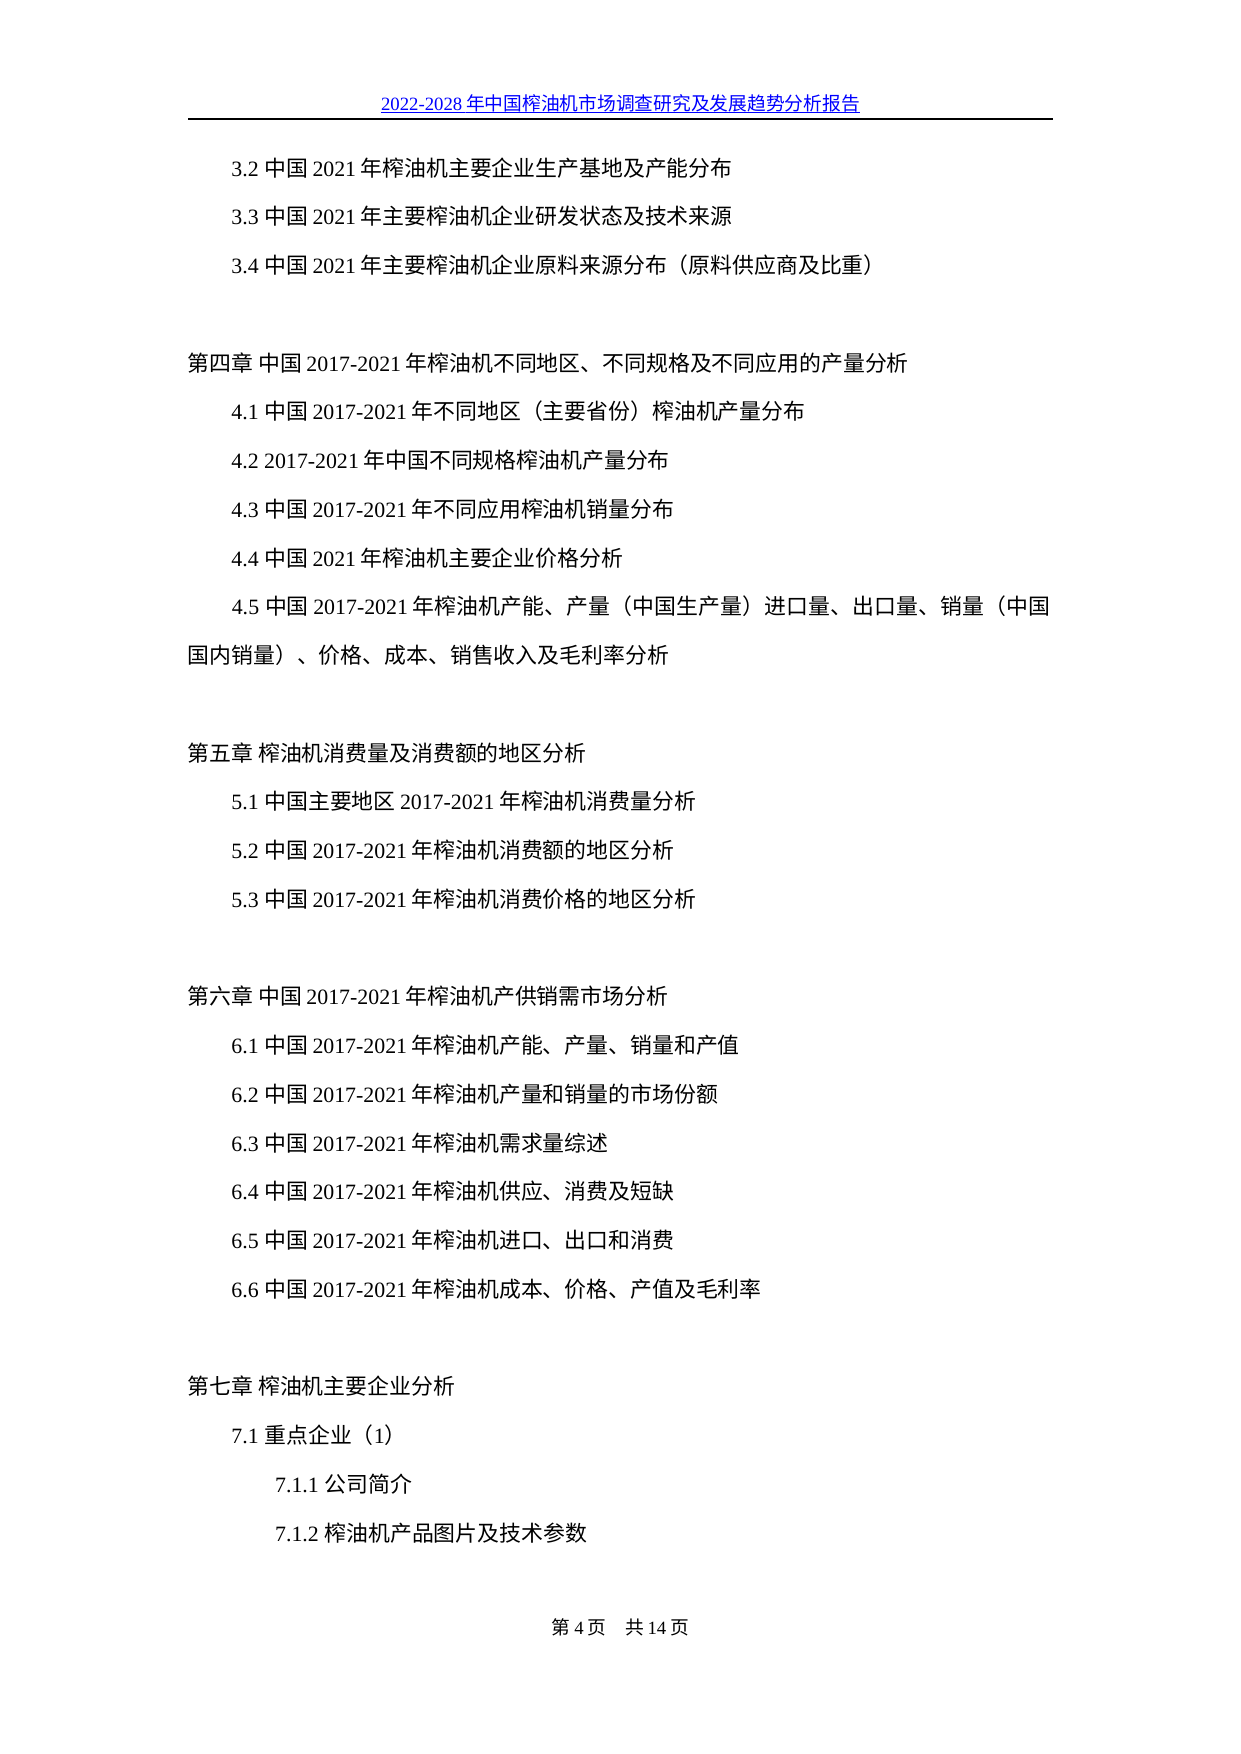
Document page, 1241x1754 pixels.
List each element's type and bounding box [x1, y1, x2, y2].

text [187, 150, 1053, 1548]
